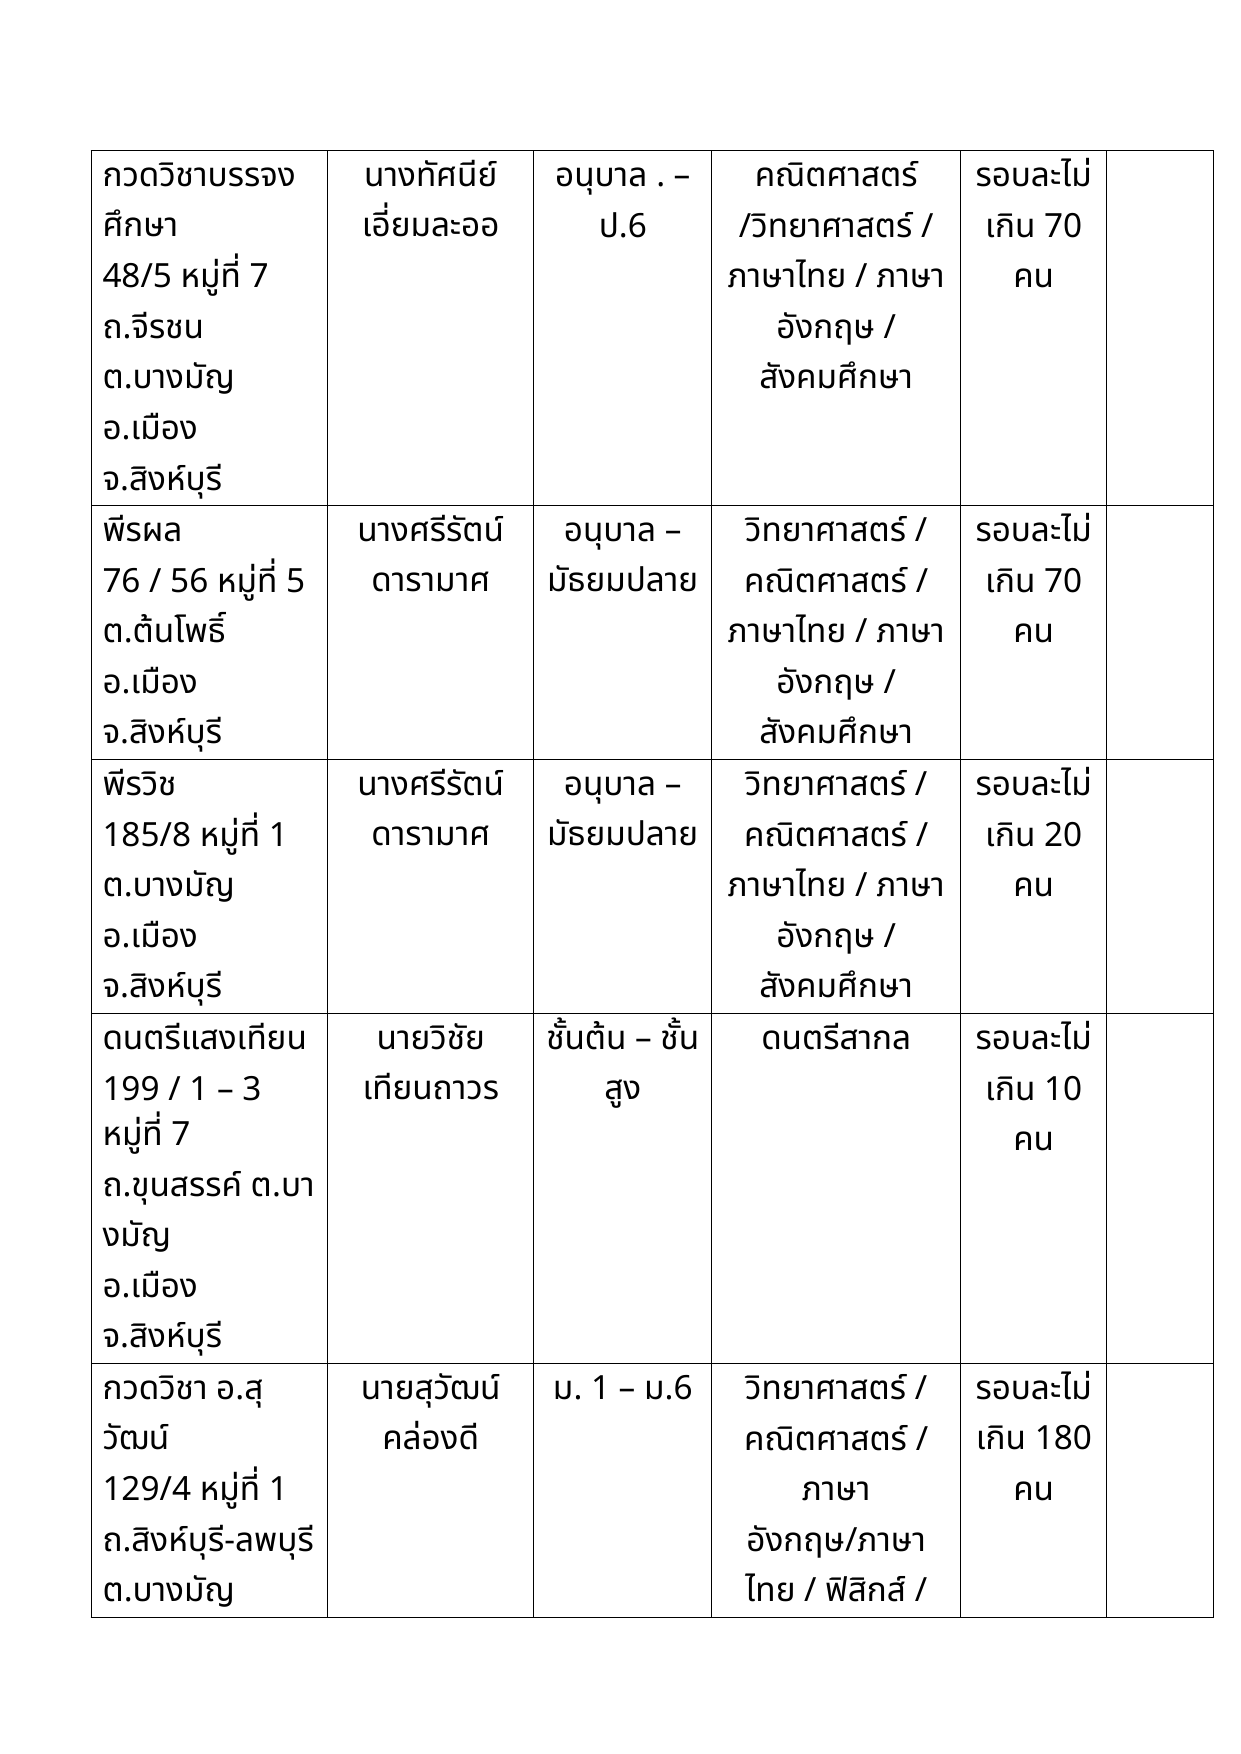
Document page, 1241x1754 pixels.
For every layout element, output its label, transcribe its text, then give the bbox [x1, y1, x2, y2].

table_cell รอบละไม่เกิน 70 คน [961, 151, 1106, 505]
table_cell ดนตรีสากล [712, 1014, 960, 1363]
table_cell รอบละไม่เกิน 20 คน [961, 760, 1106, 1013]
table_cell [1107, 760, 1213, 1013]
table_cell นางศรีรัตน์ ดารามาศ [328, 760, 533, 1013]
table_cell กวดวิชาบรรจงศึกษา 48/5 หมู่ที่ 7 ถ.จีรชน ต.บางมัญ อ.เมือง จ.สิงห์บุรี [92, 151, 327, 505]
table_cell รอบละไม่เกิน 70 คน [961, 506, 1106, 759]
table_cell นายสุวัฒน์ คล่องดี [328, 1364, 533, 1617]
table_cell วิทยาศาสตร์ / คณิตศาสตร์ / ภาษาไทย / ภาษาอังกฤษ / สังคมศึกษา [712, 506, 960, 759]
table_cell นางศรีรัตน์ ดารามาศ [328, 506, 533, 759]
table_cell [1107, 506, 1213, 759]
table_cell [1107, 1364, 1213, 1617]
table_cell ดนตรีแสงเทียน 199 / 1 – 3 หมู่ที่ 7 ถ.ขุนสรรค์ ต.บางมัญ อ.เมือง จ.สิงห์บุรี [92, 1014, 327, 1363]
table_cell อนุบาล – มัธยมปลาย [534, 760, 711, 1013]
table_cell อนุบาล . – ป.6 [534, 151, 711, 505]
table_cell พีรวิช 185/8 หมู่ที่ 1 ต.บางมัญ อ.เมือง จ.สิงห์บุรี [92, 760, 327, 1013]
table_cell ม. 1 – ม.6 [534, 1364, 711, 1617]
table_cell ชั้นต้น – ชั้นสูง [534, 1014, 711, 1363]
table_cell อนุบาล – มัธยมปลาย [534, 506, 711, 759]
table_cell [1107, 151, 1213, 505]
table_cell รอบละไม่เกิน 10 คน [961, 1014, 1106, 1363]
table_cell รอบละไม่เกิน 180 คน [961, 1364, 1106, 1617]
table_cell นายวิชัย เทียนถาวร [328, 1014, 533, 1363]
table_cell วิทยาศาสตร์ / คณิตศาสตร์ / ภาษาไทย / ภาษาอังกฤษ / สังคมศึกษา [712, 760, 960, 1013]
table_cell [1107, 1014, 1213, 1363]
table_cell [92, 1364, 327, 1617]
table_cell คณิตศาสตร์ /วิทยาศาสตร์ / ภาษาไทย / ภาษาอังกฤษ / สังคมศึกษา [712, 151, 960, 505]
table_cell นางทัศนีย์ เอี่ยมละออ [328, 151, 533, 505]
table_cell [712, 1364, 960, 1617]
table_cell พีรผล 76 / 56 หมู่ที่ 5 ต.ต้นโพธิ์ อ.เมือง จ.สิงห์บุรี [92, 506, 327, 759]
